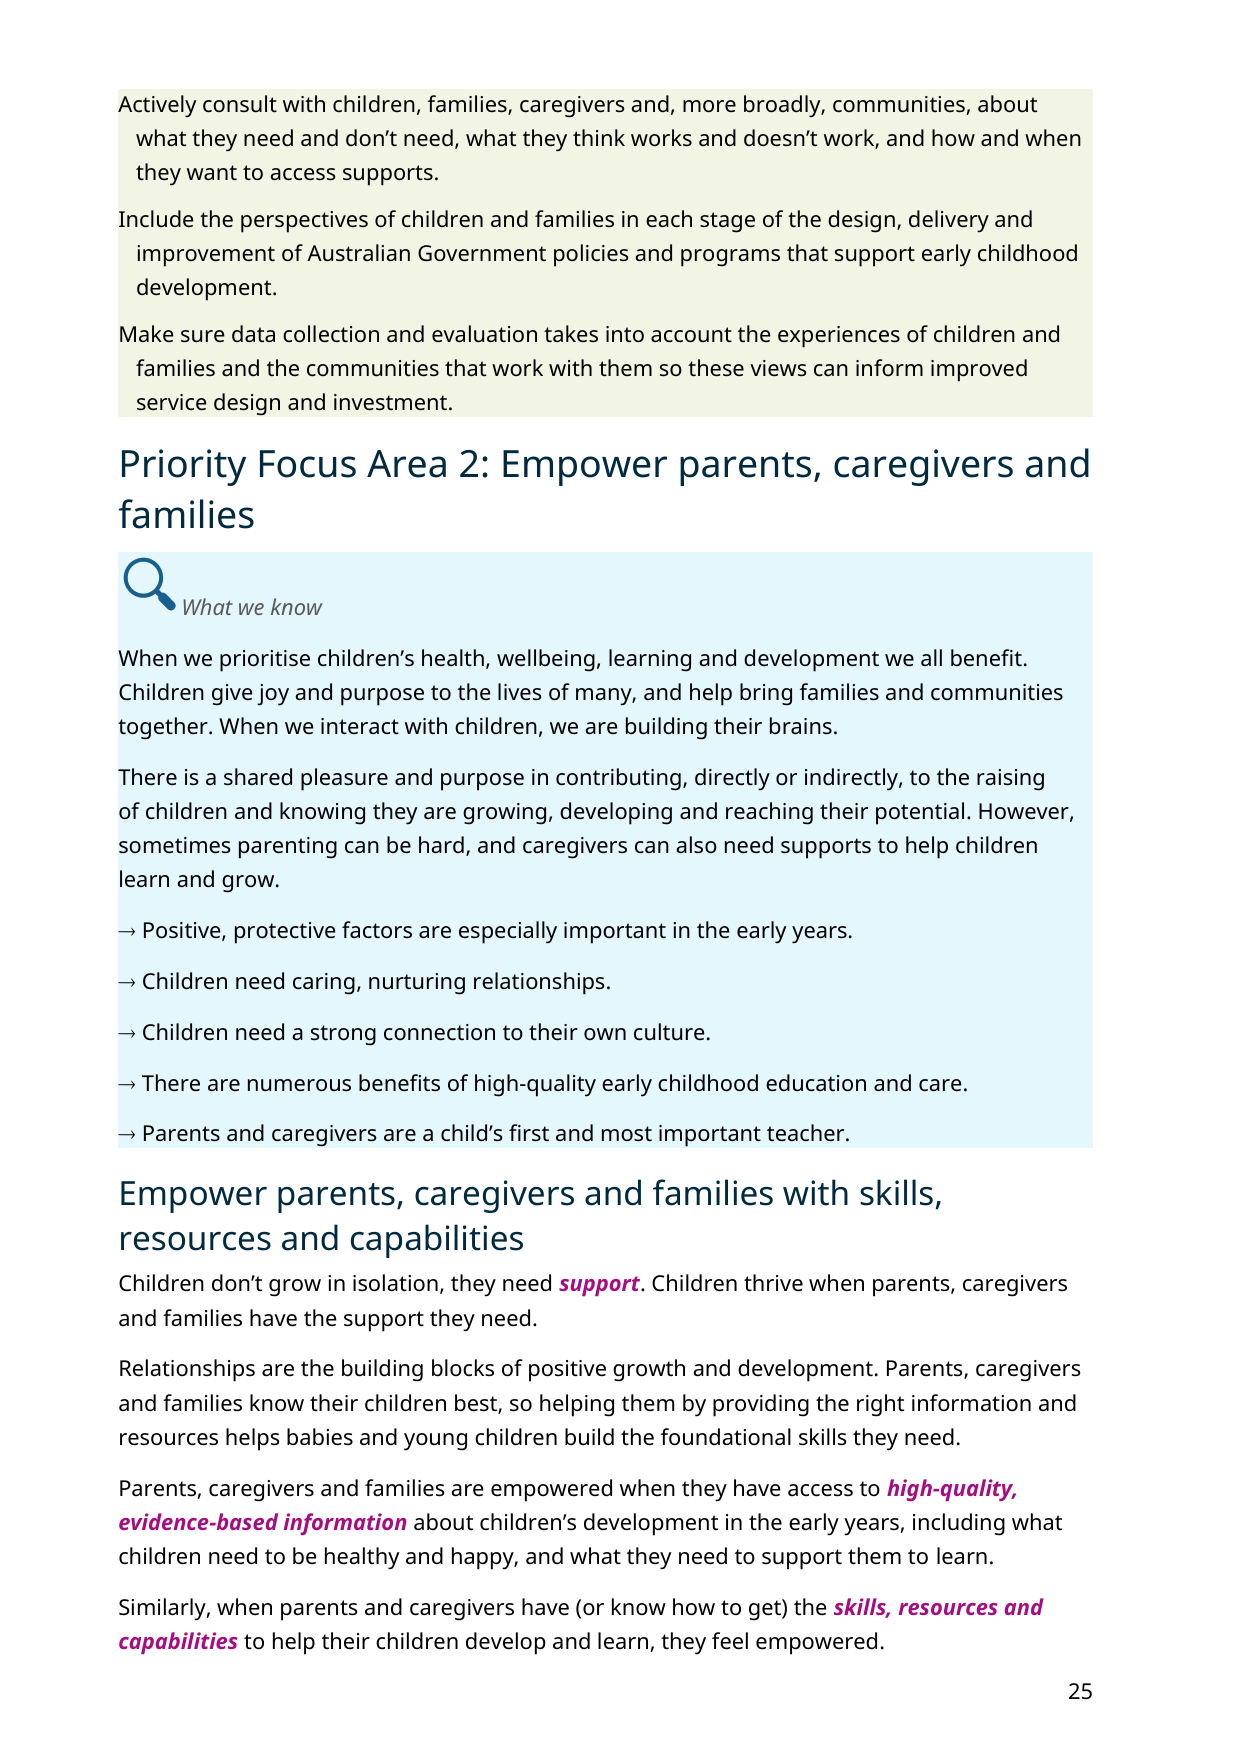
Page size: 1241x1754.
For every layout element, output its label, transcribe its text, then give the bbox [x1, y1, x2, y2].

text Similarly, when parents and caregivers have (or know how to get) the skills, resources and capabilities to help their children develop and learn, they feel empowered. [118, 1592, 1093, 1656]
text Positive, protective factors are especially important in the early years. [118, 915, 1093, 945]
text Relationships are the building blocks of positive growth and development. Parents, caregivers and families know their children best, so helping them by providing the right information and resources helps babies and young children build the foundational skills they need. [118, 1353, 1093, 1452]
list Make sure data collection and evaluation takes into account the experiences of children and families and the communities that work with them so these views can inform improved service design and investment. [118, 319, 1093, 417]
text Children need a strong connection to their own culture. [118, 1017, 1093, 1047]
text There are numerous benefits of high-quality early childhood education and care. [118, 1068, 1093, 1097]
text Parents, caregivers and families are empowered when they have access to high-quality, evidence-based information about children’s development in the early years, including what children need to be healthy and happy, and what they need to support them to learn. [118, 1473, 1093, 1571]
list Include the perspectives of children and families in each stage of the design, delivery and improvement of Australian Government policies and programs that support early childhood development. [118, 204, 1093, 302]
text Children don’t grow in isolation, they need support. Children thrive when parents, caregivers and families have the support they need. [118, 1268, 1093, 1332]
text Parents and caregivers are a child’s first and most important teacher. [118, 1118, 1093, 1148]
text What we know [118, 552, 1093, 622]
subtitle Empower parents, caregivers and families with skills, resources and capabilities [118, 1169, 1093, 1260]
text Children need caring, nurturing relationships. [118, 966, 1093, 996]
picture [118, 552, 181, 616]
text There is a shared pleasure and purpose in contributing, directly or indirectly, to the raising of children and knowing they are growing, developing and reaching their potential. However, sometimes parenting can be hard, and caregivers can also need supports to help children learn and grow. [118, 762, 1093, 894]
subtitle Priority Focus Area 2: Empower parents, caregivers and families [118, 438, 1093, 540]
text When we prioritise children’s health, wellbeing, learning and development we all benefit. Children give joy and purpose to the lives of many, and help bring families and communities together. When we interact with children, we are building their brains. [118, 643, 1093, 741]
list Actively consult with children, families, caregivers and, more broadly, communities, about what they need and don’t need, what they think works and doesn’t work, and how and when they want to access supports. [118, 89, 1093, 187]
